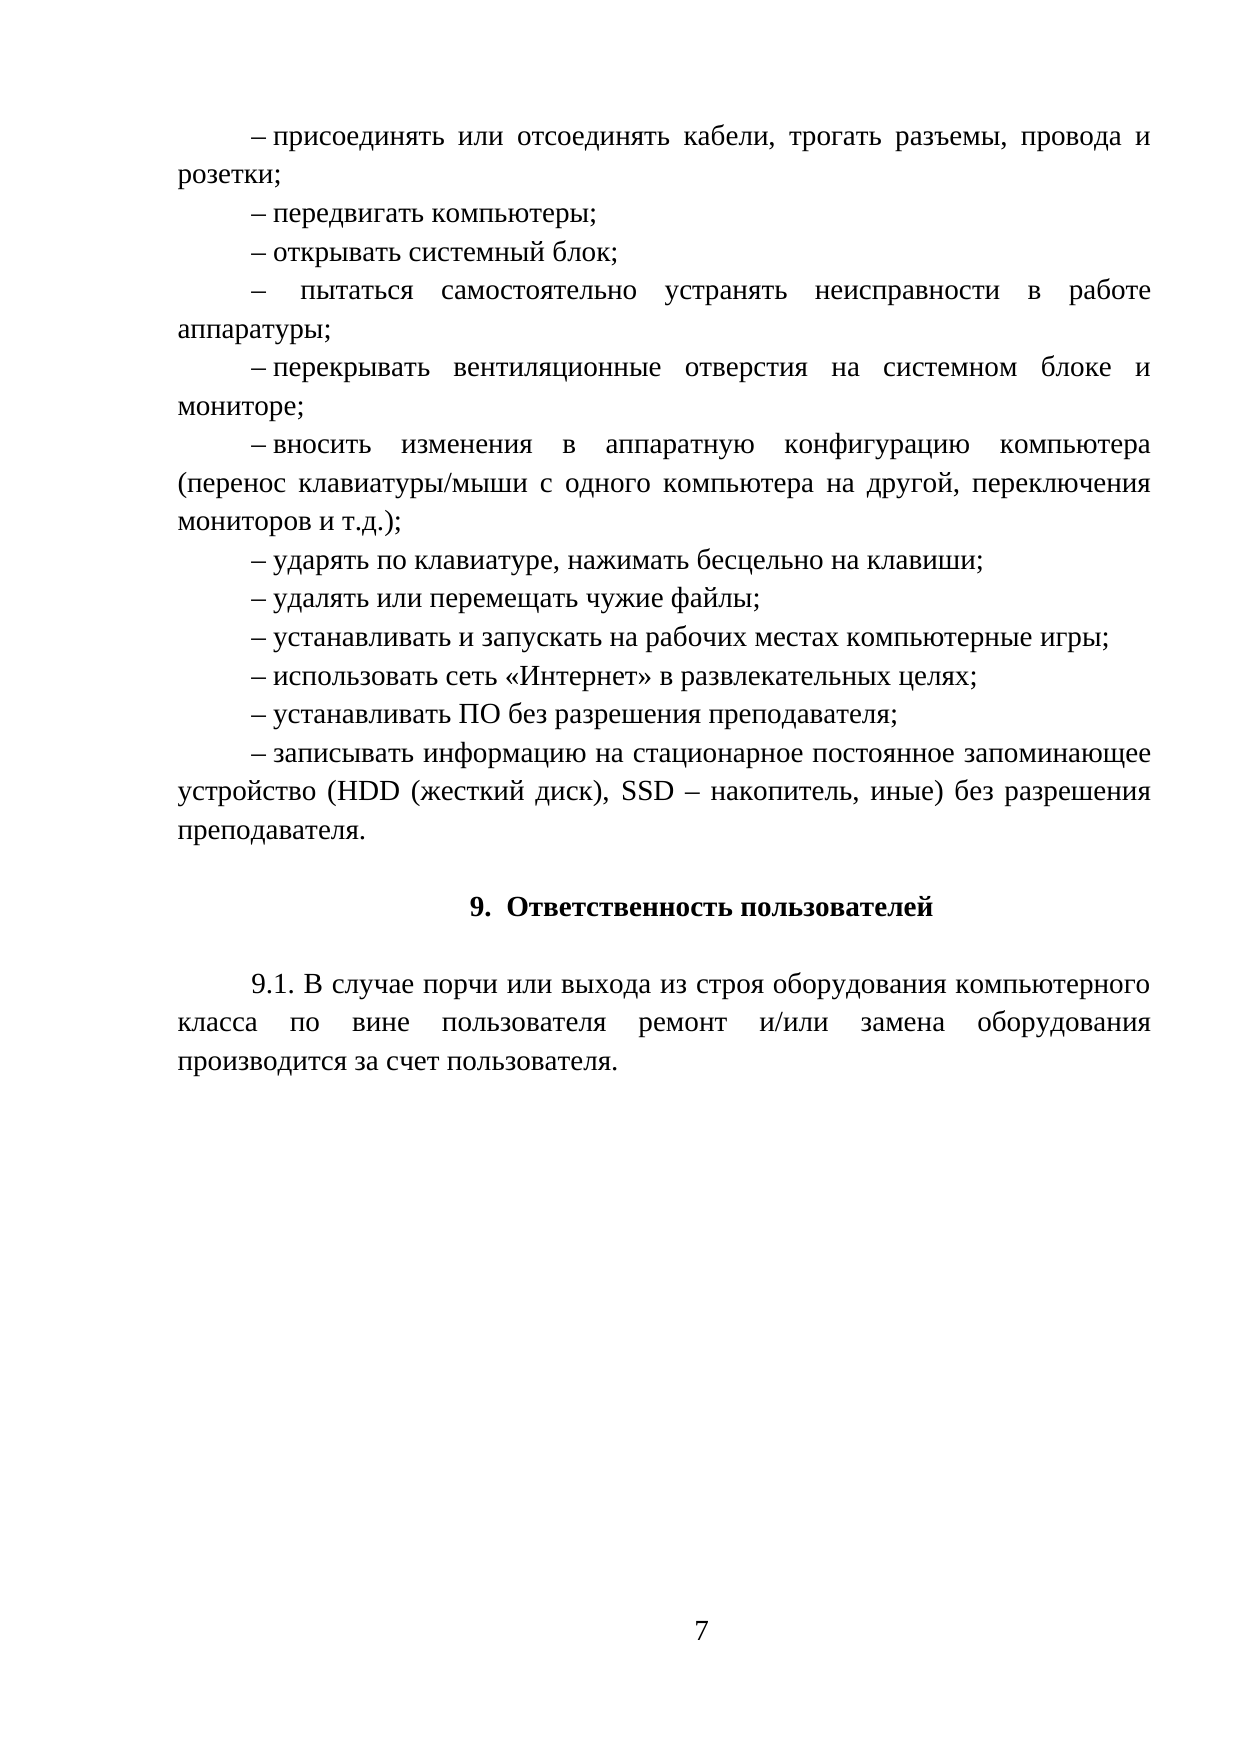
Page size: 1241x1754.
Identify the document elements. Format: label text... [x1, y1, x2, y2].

text – передвигать компьютеры; [177, 195, 1152, 229]
text – использовать сеть «Интернет» в развлекательных целях; [177, 658, 1152, 691]
text 9.1. В случае порчи или выхода из строя оборудования компьютерного класса по вине пользователя ремонт и/или замена оборудования производится за счет пользователя. [177, 966, 1152, 1077]
text 9. Ответственность пользователей [177, 889, 1152, 922]
text – присоединять или отсоединять кабели, трогать разъемы, провода и розетки; [177, 118, 1152, 190]
text – вносить изменения в аппаратную конфигурацию компьютера (перенос клавиатуры/мыши с одного компьютера на другой, переключения мониторов и т.д.); [177, 426, 1152, 537]
text – устанавливать и запускать на рабочих местах компьютерные игры; [177, 619, 1152, 653]
text – открывать системный блок; [177, 234, 1152, 267]
text – перекрывать вентиляционные отверстия на системном блоке и мониторе; [177, 349, 1152, 421]
text – устанавливать ПО без разрешения преподавателя; [177, 696, 1152, 730]
text – ударять по клавиатуре, нажимать бесцельно на клавиши; [177, 542, 1152, 576]
text – пытаться самостоятельно устранять неисправности в работе аппаратуры; [177, 272, 1152, 344]
text – удалять или перемещать чужие файлы; [177, 581, 1152, 614]
text – записывать информацию на стационарное постоянное запоминающее устройство (HDD (жесткий диск), SSD – накопитель, иные) без разрешения преподавателя. [177, 735, 1152, 845]
